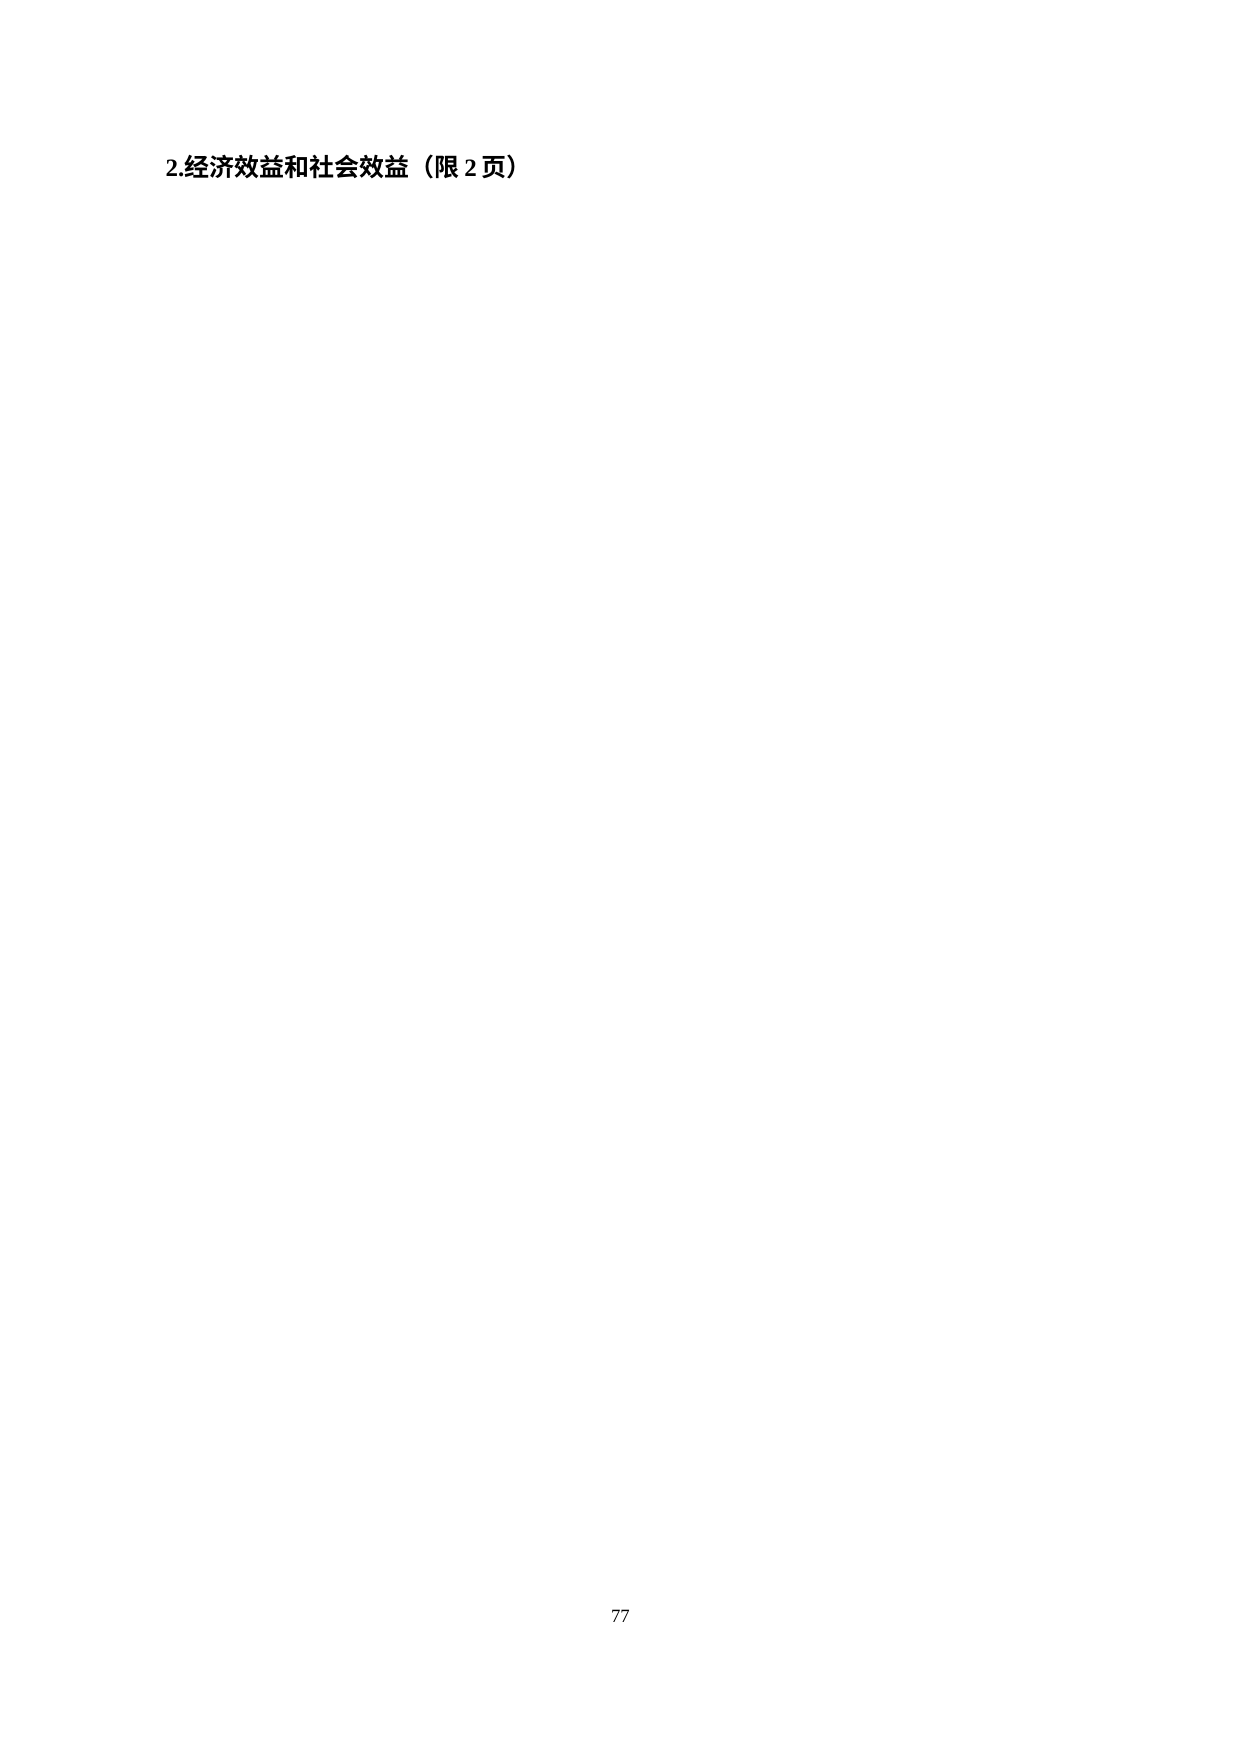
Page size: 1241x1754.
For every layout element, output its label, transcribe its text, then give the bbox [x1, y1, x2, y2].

text 2.经济效益和社会效益（限2页） [165, 148, 1075, 184]
